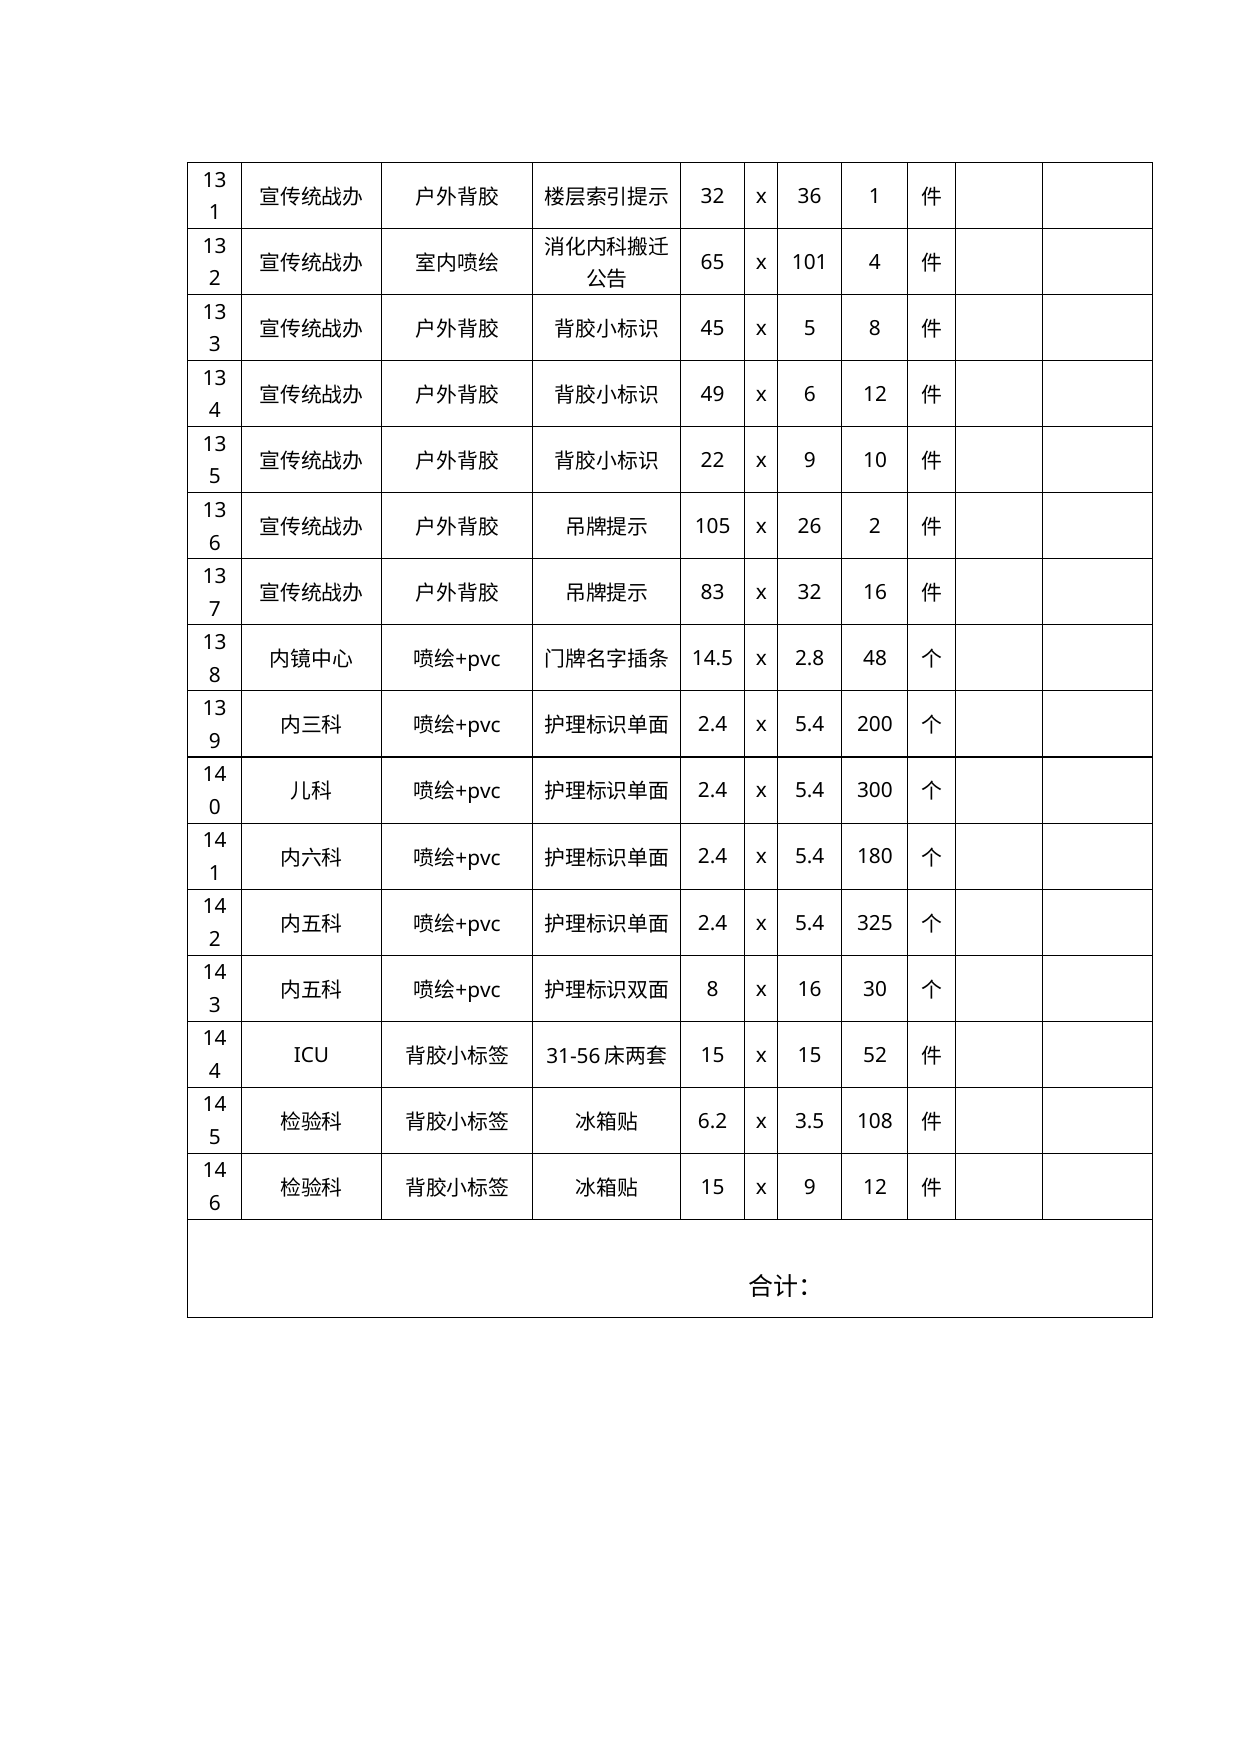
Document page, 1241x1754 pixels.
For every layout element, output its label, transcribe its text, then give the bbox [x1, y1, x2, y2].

table_cell [1043, 1022, 1152, 1087]
table_cell 护理标识单面 [533, 758, 680, 822]
table_cell 吊牌提示 [533, 493, 680, 558]
table_cell [956, 229, 1042, 294]
table_cell 5.4 [778, 758, 841, 822]
table_cell 2.4 [681, 691, 744, 756]
table_cell 件 [908, 1088, 955, 1153]
table_cell x [745, 758, 777, 822]
table_cell 宣传统战办 [242, 559, 381, 624]
table_cell 2.4 [681, 824, 744, 888]
table_cell 145 [188, 1088, 241, 1153]
table_cell 9 [778, 1154, 841, 1219]
table_cell 180 [842, 824, 907, 888]
table_cell x [745, 691, 777, 756]
table_cell 背胶小标识 [533, 427, 680, 492]
table_cell [956, 625, 1042, 690]
table_cell 个 [908, 824, 955, 888]
table_cell 合计： [188, 1220, 1152, 1317]
table_cell 户外背胶 [382, 361, 532, 426]
table_cell x [745, 625, 777, 690]
table_cell 5.4 [778, 691, 841, 756]
table_cell 16 [842, 559, 907, 624]
table_cell x [745, 361, 777, 426]
table_cell [1043, 559, 1152, 624]
table_cell [956, 493, 1042, 558]
table_cell 背胶小标签 [382, 1022, 532, 1087]
table_cell [1043, 1154, 1152, 1219]
table_cell x [745, 1022, 777, 1087]
table_cell 宣传统战办 [242, 427, 381, 492]
table_cell x [745, 229, 777, 294]
table_cell 2 [842, 493, 907, 558]
table_cell 9 [778, 427, 841, 492]
table_cell [956, 163, 1042, 228]
table_cell 喷绘+pvc [382, 956, 532, 1021]
table_cell x [745, 493, 777, 558]
table_cell ICU [242, 1022, 381, 1087]
table_cell x [745, 163, 777, 228]
table_cell 135 [188, 427, 241, 492]
table_cell [956, 890, 1042, 954]
table_cell 冰箱贴 [533, 1154, 680, 1219]
table_cell 件 [908, 295, 955, 360]
table_cell 宣传统战办 [242, 295, 381, 360]
table_cell [1043, 691, 1152, 756]
table_cell 背胶小标签 [382, 1088, 532, 1153]
table_cell 喷绘+pvc [382, 890, 532, 954]
table_cell 户外背胶 [382, 295, 532, 360]
table_cell 件 [908, 163, 955, 228]
table_cell 83 [681, 559, 744, 624]
table_cell [1043, 1088, 1152, 1153]
table_cell 131 [188, 163, 241, 228]
table_cell 个 [908, 691, 955, 756]
table_cell 楼层索引提示 [533, 163, 680, 228]
table_cell x [745, 427, 777, 492]
table_cell 144 [188, 1022, 241, 1087]
table_cell 65 [681, 229, 744, 294]
table_cell [1043, 493, 1152, 558]
table_cell 45 [681, 295, 744, 360]
table_cell 15 [681, 1154, 744, 1219]
table_cell 5.4 [778, 890, 841, 954]
table_cell 200 [842, 691, 907, 756]
table_cell 内六科 [242, 824, 381, 888]
table_cell 个 [908, 890, 955, 954]
table_cell 件 [908, 493, 955, 558]
table_cell [956, 427, 1042, 492]
table_cell 101 [778, 229, 841, 294]
table_cell 31-56床两套 [533, 1022, 680, 1087]
table_cell 背胶小标识 [533, 361, 680, 426]
table_cell 个 [908, 956, 955, 1021]
table_cell [956, 1022, 1042, 1087]
table_cell 49 [681, 361, 744, 426]
table_cell 15 [778, 1022, 841, 1087]
table_cell x [745, 1088, 777, 1153]
table_cell 300 [842, 758, 907, 822]
table_cell 141 [188, 824, 241, 888]
table_cell 108 [842, 1088, 907, 1153]
table_cell 15 [681, 1022, 744, 1087]
table_cell 内五科 [242, 890, 381, 954]
table_cell [956, 361, 1042, 426]
table_cell 12 [842, 1154, 907, 1219]
table_cell 146 [188, 1154, 241, 1219]
table_cell 内三科 [242, 691, 381, 756]
table_cell 户外背胶 [382, 559, 532, 624]
table_cell 52 [842, 1022, 907, 1087]
table_cell x [745, 956, 777, 1021]
table_cell x [745, 890, 777, 954]
table_cell [956, 956, 1042, 1021]
table_cell 件 [908, 427, 955, 492]
table_cell 140 [188, 758, 241, 822]
table_cell [1043, 956, 1152, 1021]
table_cell 134 [188, 361, 241, 426]
table_cell 132 [188, 229, 241, 294]
table_cell x [745, 824, 777, 888]
table_cell 户外背胶 [382, 493, 532, 558]
table_cell 138 [188, 625, 241, 690]
table_cell 冰箱贴 [533, 1088, 680, 1153]
table_cell [1043, 295, 1152, 360]
table_cell 16 [778, 956, 841, 1021]
table_cell 消化内科搬迁公告 [533, 229, 680, 294]
table_cell 2.4 [681, 758, 744, 822]
table_cell 件 [908, 1022, 955, 1087]
table_cell 喷绘+pvc [382, 758, 532, 822]
table_cell 3.5 [778, 1088, 841, 1153]
table_cell [1043, 758, 1152, 822]
table_cell [956, 1154, 1042, 1219]
table_cell 内五科 [242, 956, 381, 1021]
table_cell [1043, 824, 1152, 888]
table_cell 宣传统战办 [242, 229, 381, 294]
table_cell 26 [778, 493, 841, 558]
table_cell 2.8 [778, 625, 841, 690]
table_cell 件 [908, 361, 955, 426]
table_cell 户外背胶 [382, 163, 532, 228]
table_cell 136 [188, 493, 241, 558]
table_cell 4 [842, 229, 907, 294]
table_cell 宣传统战办 [242, 493, 381, 558]
table_cell 5 [778, 295, 841, 360]
table_cell 325 [842, 890, 907, 954]
table_cell 宣传统战办 [242, 361, 381, 426]
table_cell 喷绘+pvc [382, 824, 532, 888]
table_cell 个 [908, 758, 955, 822]
table_cell 139 [188, 691, 241, 756]
table_cell 背胶小标识 [533, 295, 680, 360]
table_cell [1043, 229, 1152, 294]
table_cell [1043, 427, 1152, 492]
table_cell 护理标识单面 [533, 890, 680, 954]
table_cell [1043, 625, 1152, 690]
table_cell [956, 824, 1042, 888]
table_cell 142 [188, 890, 241, 954]
table_cell [956, 295, 1042, 360]
table_cell 2.4 [681, 890, 744, 954]
table_cell 1 [842, 163, 907, 228]
table_cell 12 [842, 361, 907, 426]
table_cell x [745, 1154, 777, 1219]
table_cell 护理标识单面 [533, 824, 680, 888]
table_cell 48 [842, 625, 907, 690]
table_cell 6.2 [681, 1088, 744, 1153]
table_cell [956, 559, 1042, 624]
table_cell 吊牌提示 [533, 559, 680, 624]
table_cell 户外背胶 [382, 427, 532, 492]
table_cell 8 [681, 956, 744, 1021]
table_cell 14.5 [681, 625, 744, 690]
table_cell 133 [188, 295, 241, 360]
table_cell 门牌名字插条 [533, 625, 680, 690]
table_cell 内镜中心 [242, 625, 381, 690]
table_cell 检验科 [242, 1088, 381, 1153]
table_cell 儿科 [242, 758, 381, 822]
table_cell 32 [778, 559, 841, 624]
table_cell [956, 1088, 1042, 1153]
table_cell 喷绘+pvc [382, 691, 532, 756]
table_cell 件 [908, 559, 955, 624]
table_cell [956, 691, 1042, 756]
table_cell 背胶小标签 [382, 1154, 532, 1219]
table_cell 件 [908, 229, 955, 294]
table_cell [1043, 890, 1152, 954]
table_cell 143 [188, 956, 241, 1021]
table_cell 36 [778, 163, 841, 228]
table_cell 105 [681, 493, 744, 558]
table_cell 8 [842, 295, 907, 360]
table_cell [1043, 163, 1152, 228]
table_cell [956, 758, 1042, 822]
table_cell 22 [681, 427, 744, 492]
table_cell 32 [681, 163, 744, 228]
table_cell 护理标识单面 [533, 691, 680, 756]
table_cell 30 [842, 956, 907, 1021]
table_cell 件 [908, 1154, 955, 1219]
table_cell 137 [188, 559, 241, 624]
table_cell 宣传统战办 [242, 163, 381, 228]
table_cell [1043, 361, 1152, 426]
table_cell 护理标识双面 [533, 956, 680, 1021]
table_cell 喷绘+pvc [382, 625, 532, 690]
table_cell x [745, 559, 777, 624]
table_cell 个 [908, 625, 955, 690]
table_cell 5.4 [778, 824, 841, 888]
table_cell x [745, 295, 777, 360]
table_cell 检验科 [242, 1154, 381, 1219]
table_cell 6 [778, 361, 841, 426]
table_cell 室内喷绘 [382, 229, 532, 294]
table_cell 10 [842, 427, 907, 492]
